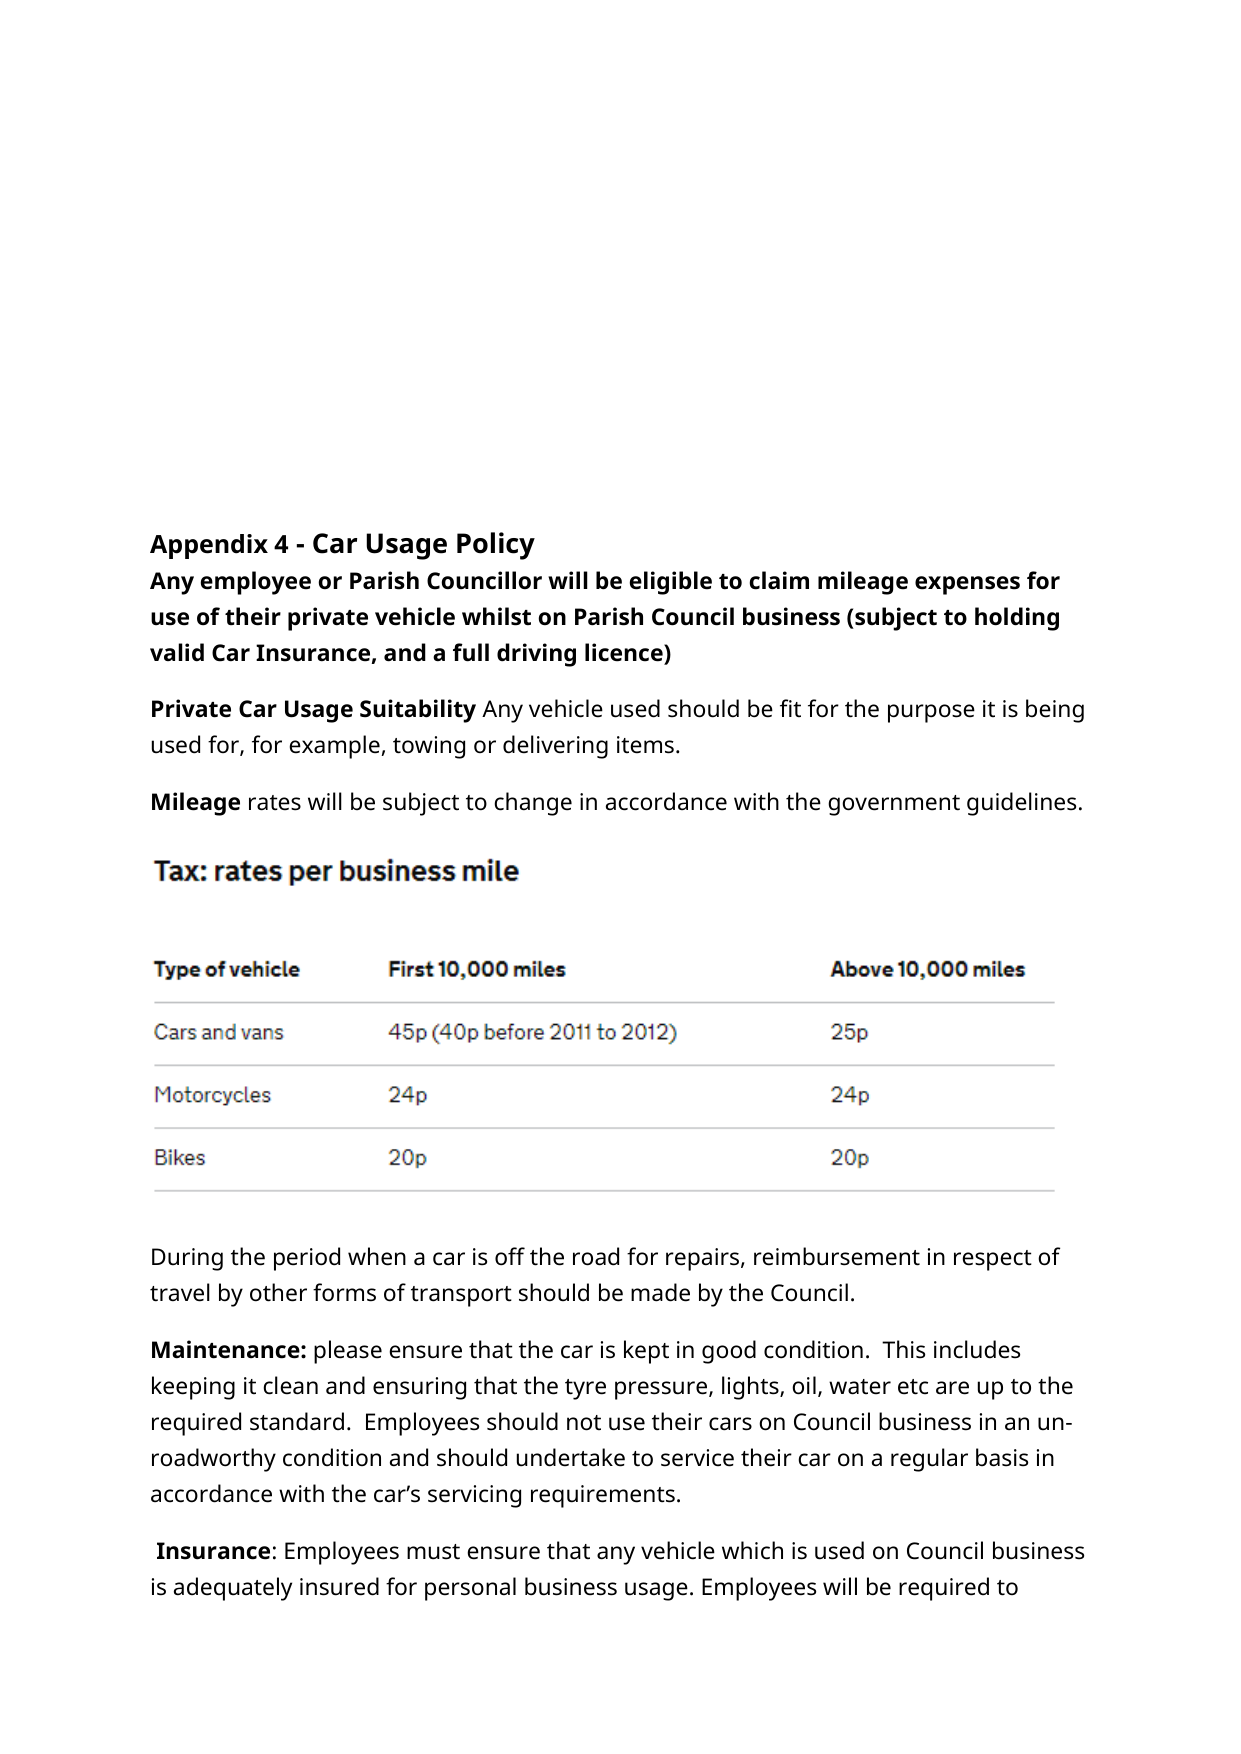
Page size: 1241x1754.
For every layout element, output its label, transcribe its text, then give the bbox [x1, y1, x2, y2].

text Maintenance: please ensure that the car is kept in good condition. This includes keeping it clean and ensuring that the tyre pressure, lights, oil, water etc are up to the required standard. Employees should not use their cars on Council business in an un-roadworthy condition and should undertake to service their car on a regular basis in accordance with the car’s servicing requirements. [150, 1334, 1090, 1509]
text During the period when a car is off the road for repairs, reimbursement in respect of travel by other forms of transport should be made by the Council. [150, 1241, 1090, 1308]
subtitle Appendix 4 - Car Usage Policy [150, 525, 1090, 562]
text Mileage rates will be subject to change in accordance with the government guidelines. [150, 786, 1090, 817]
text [150, 1534, 1090, 1602]
text Any employee or Parish Councillor will be eligible to claim mileage expenses for use of their private vehicle whilst on Parish Council business (subject to holding valid Car Insurance, and a full driving licence) [150, 565, 1090, 668]
text Private Car Usage Suitability Any vehicle used should be fit for the purpose it is being used for, for example, towing or delivering items. [150, 693, 1090, 761]
picture [150, 842, 1055, 1217]
